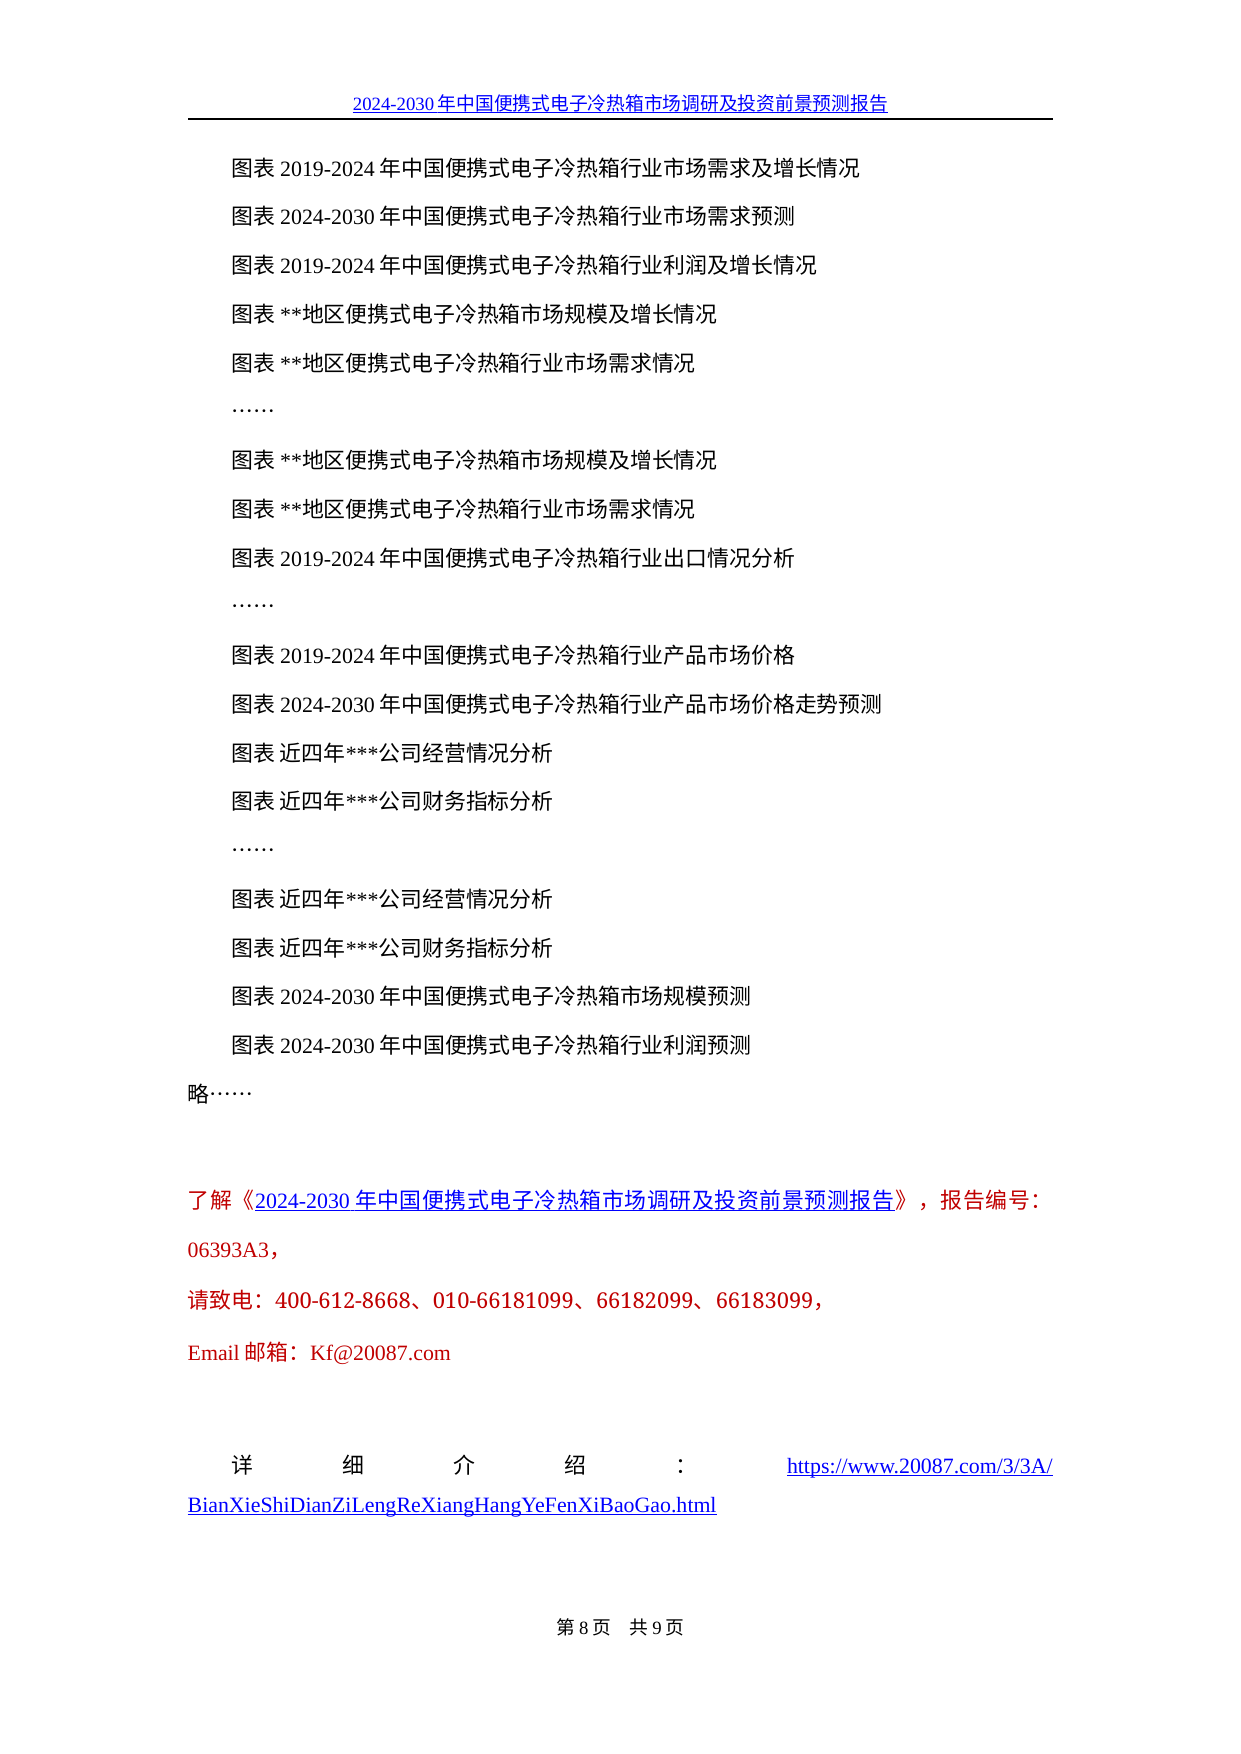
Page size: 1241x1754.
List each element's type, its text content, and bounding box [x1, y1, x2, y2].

text 请致电：400-612-8668、010-66181099、66182099、66183099， [187, 1283, 1053, 1316]
text 详细介绍：https://www.20087.com/3/3A/BianXieShiDianZiLengReXiangHangYeFenXiBaoGao.html [187, 1448, 1053, 1521]
text Email邮箱：Kf@20087.com [187, 1335, 1053, 1367]
text 了解《2024-2030年中国便携式电子冷热箱市场调研及投资前景预测报告》，报告编号：06393A3， [187, 1183, 1053, 1264]
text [187, 150, 1053, 1109]
